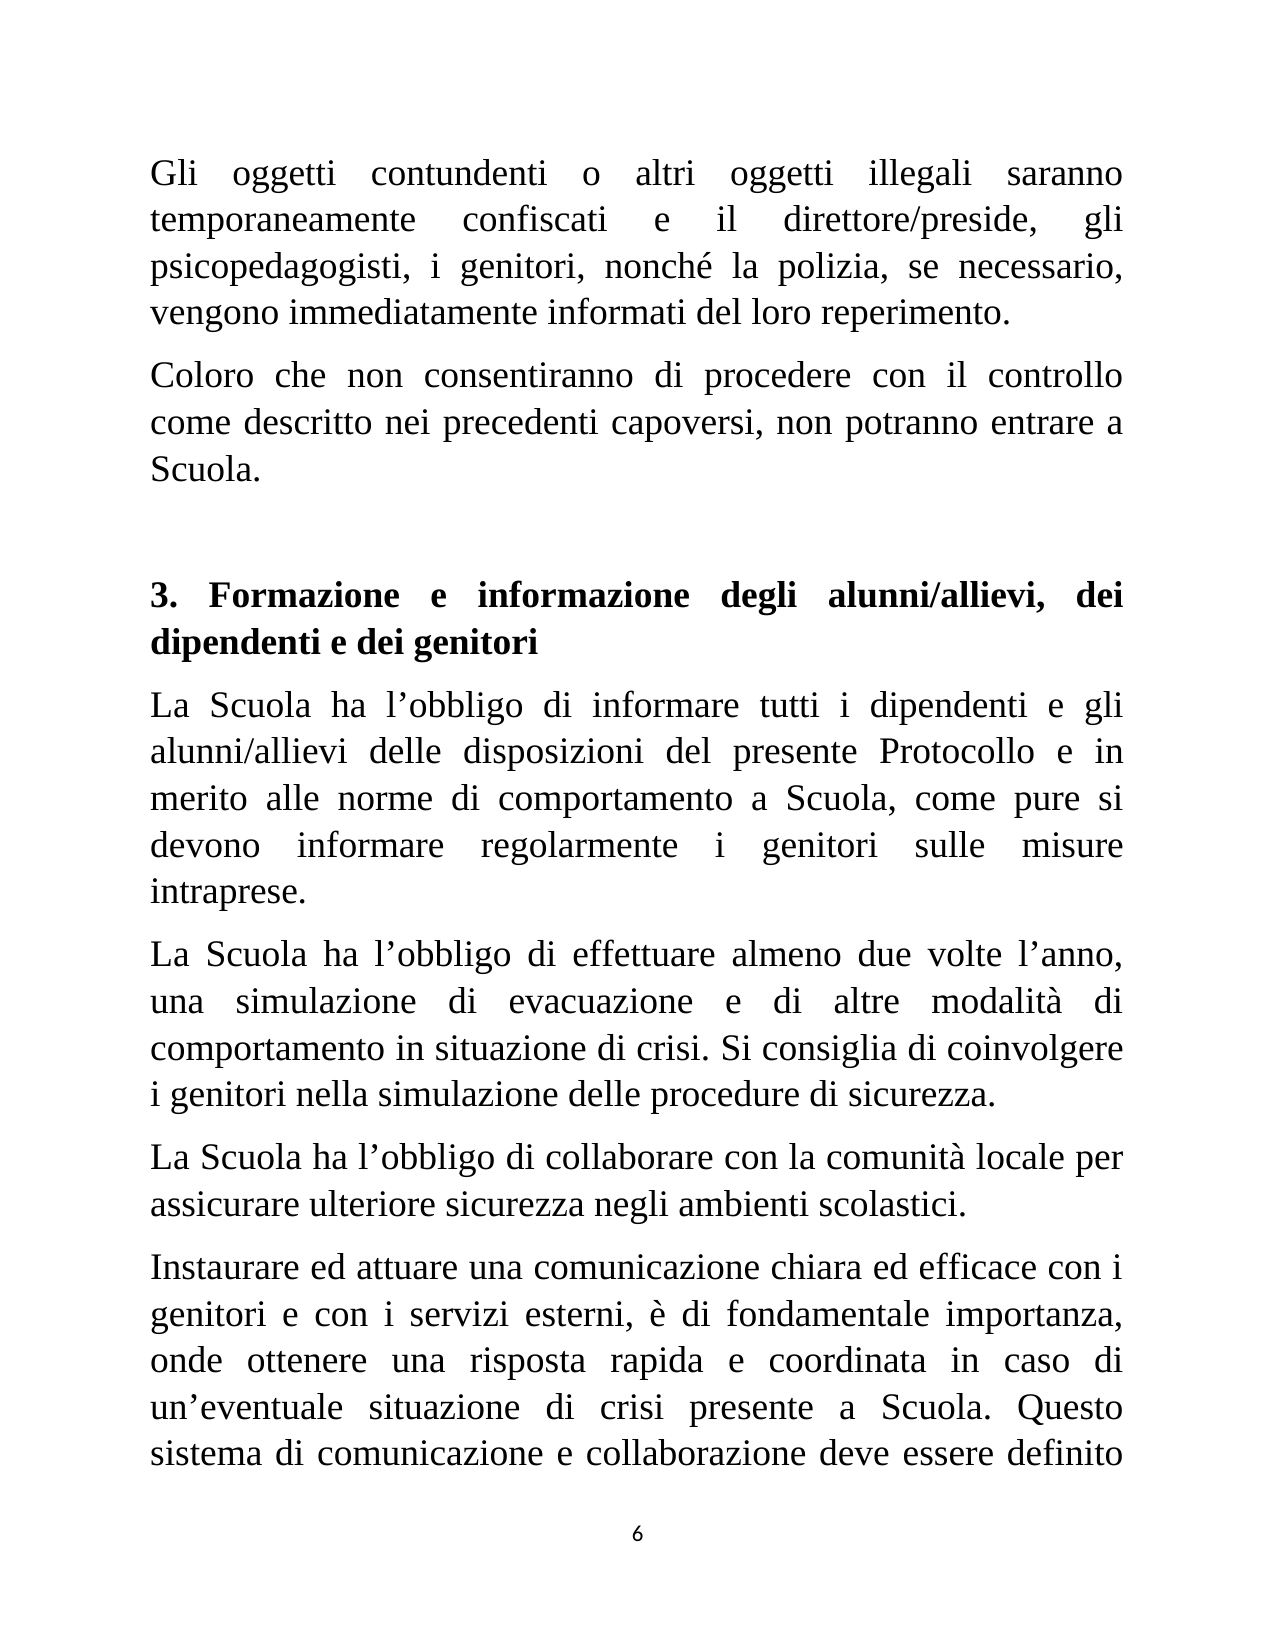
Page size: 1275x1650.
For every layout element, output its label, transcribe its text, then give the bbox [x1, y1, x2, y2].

text Coloro che non consentiranno di procedere con il controllo come descritto nei precedenti capoversi, non potranno entrare a Scuola. [150, 353, 1125, 489]
text La Scuola ha l’obbligo di collaborare con la comunità locale per assicurare ulteriore sicurezza negli ambienti scolastici. [150, 1135, 1125, 1224]
text 3. Formazione e informazione degli alunni/allievi, dei dipendenti e dei genitori [150, 572, 1125, 662]
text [150, 1244, 1125, 1474]
text Gli oggetti contundenti o altri oggetti illegali saranno temporaneamente confiscati e il direttore/preside, gli psicopedagogisti, i genitori, nonché la polizia, se necessario, vengono immediatamente informati del loro reperimento. [150, 150, 1125, 333]
text La Scuola ha l’obbligo di informare tutti i dipendenti e gli alunni/allievi delle disposizioni del presente Protocollo e in merito alle norme di comportamento a Scuola, come pure si devono informare regolarmente i genitori sulle misure intraprese. [150, 682, 1125, 912]
text La Scuola ha l’obbligo di effettuare almeno due volte l’anno, una simulazione di evacuazione e di altre modalità di comportamento in situazione di crisi. Si consiglia di coinvolgere i genitori nella simulazione delle procedure di sicurezza. [150, 932, 1125, 1114]
